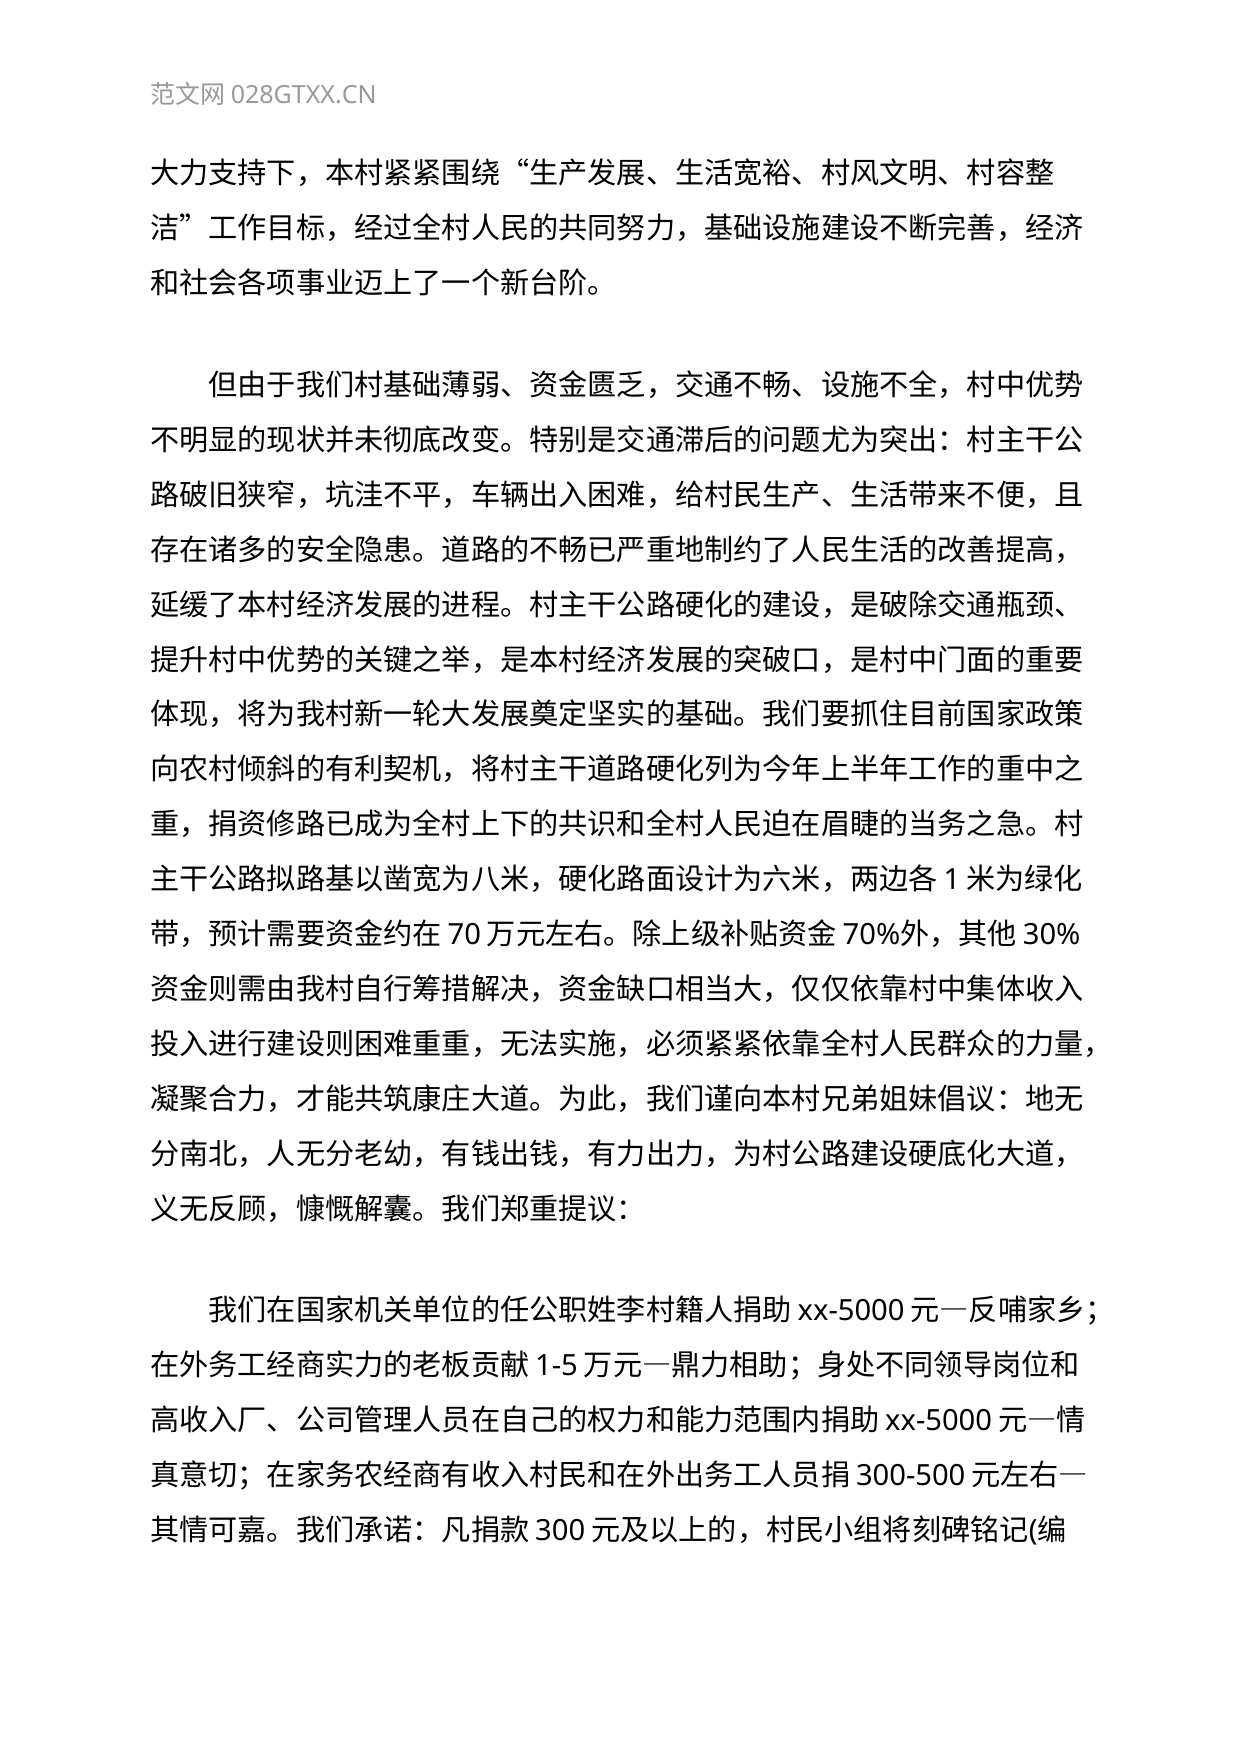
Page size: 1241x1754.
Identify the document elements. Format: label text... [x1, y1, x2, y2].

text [150, 150, 1090, 302]
text 但由于我们村基础薄弱、资金匮乏，交通不畅、设施不全，村中优势不明显的现状并未彻底改变。特别是交通滞后的问题尤为突出：村主干公路破旧狭窄，坑洼不平，车辆出入困难，给村民生产、生活带来不便，且存在诸多的安全隐患。道路的不畅已严重地制约了人民生活的改善提高，延缓了本村经济发展的进程。村主干公路硬化的建设，是破除交通瓶颈、提升村中优势的关键之举，是本村经济发展的突破口，是村中门面的重要体现，将为我村新一轮大发展奠定坚实的基础。我们要抓住目前国家政策向农村倾斜的有利契机，将村主干道路硬化列为今年上半年工作的重中之重，捐资修路已成为全村上下的共识和全村人民迫在眉睫的当务之急。村主干公路拟路基以凿宽为八米，硬化路面设计为六米，两边各1米为绿化带，预计需要资金约在70万元左右。除上级补贴资金70%外，其他30%资金则需由我村自行筹措解决，资金缺口相当大，仅仅依靠村中集体收入投入进行建设则困难重重，无法实施，必须紧紧依靠全村人民群众的力量，凝聚合力，才能共筑康庄大道。为此，我们谨向本村兄弟姐妹倡议：地无分南北，人无分老幼，有钱出钱，有力出力，为村公路建设硬底化大道，义无反顾，慷慨解囊。我们郑重提议： [150, 362, 1090, 1227]
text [150, 1287, 1090, 1549]
